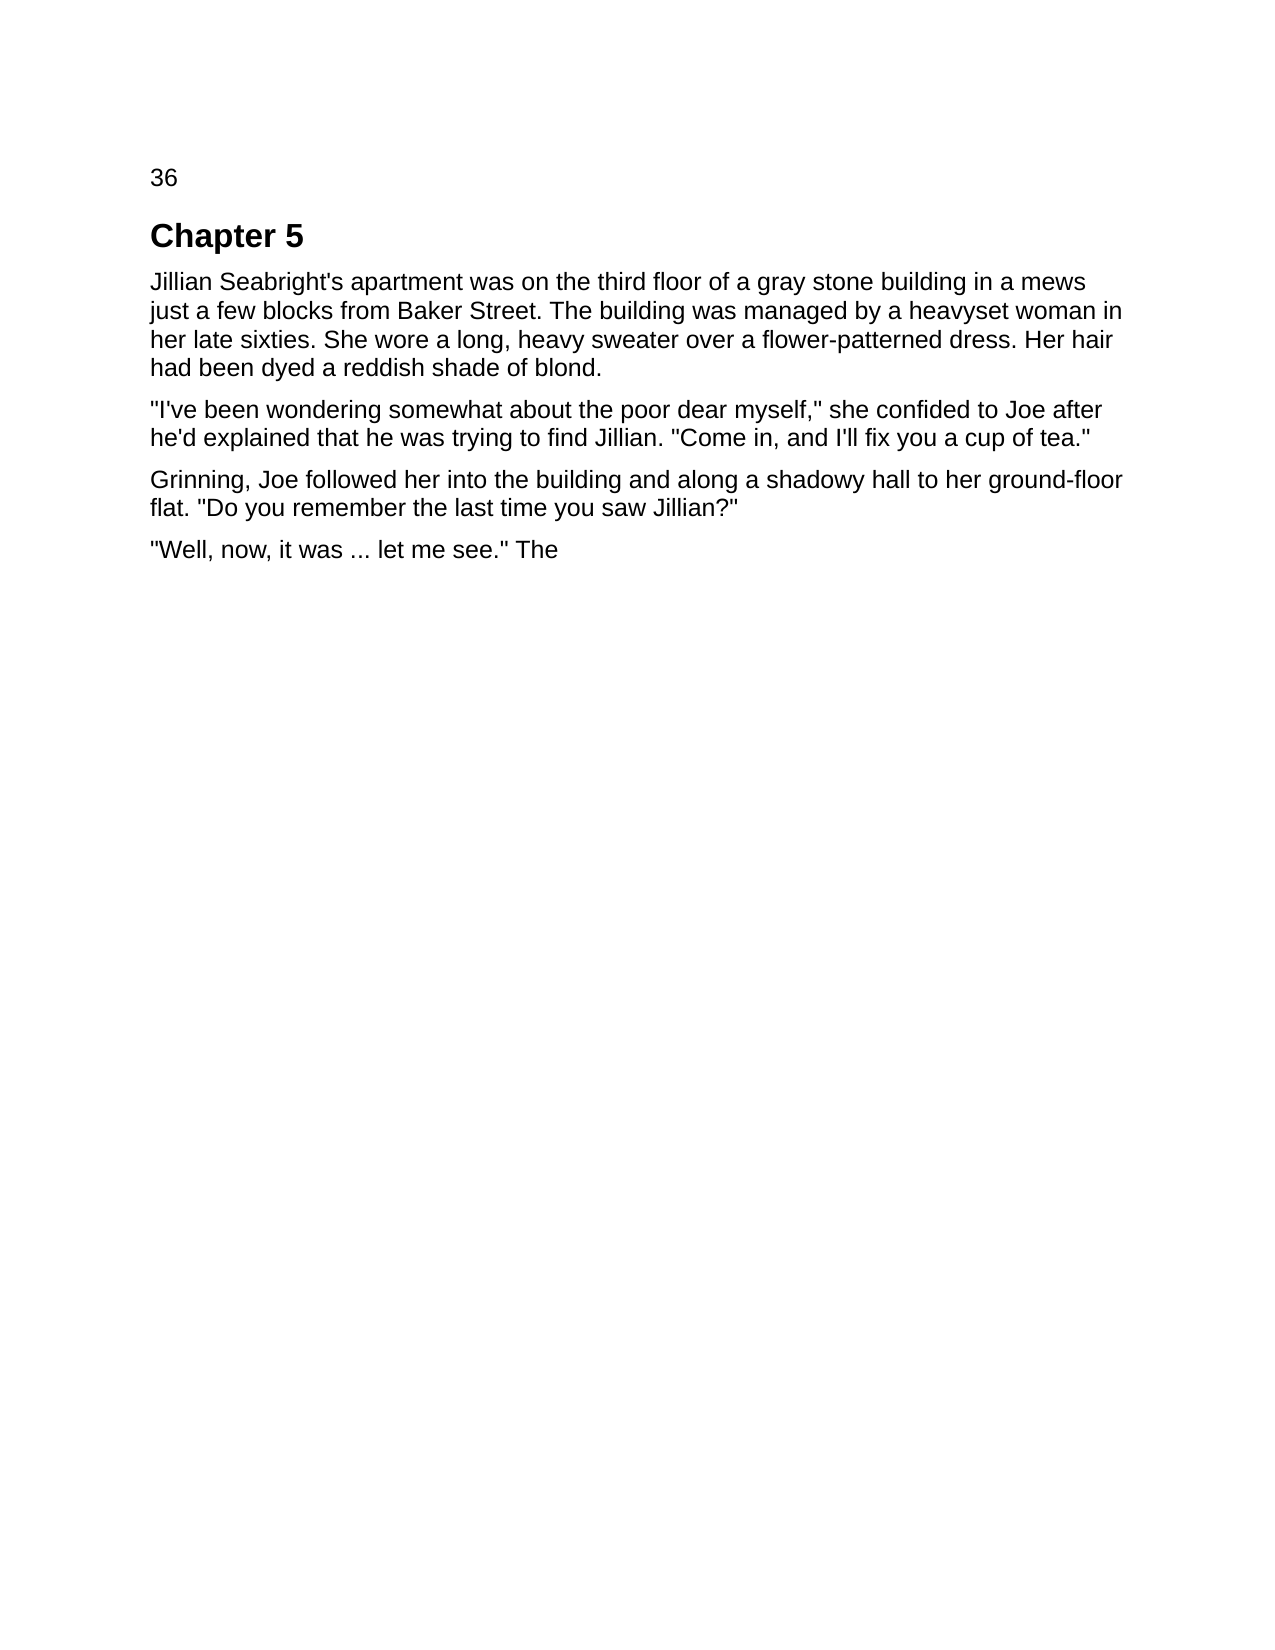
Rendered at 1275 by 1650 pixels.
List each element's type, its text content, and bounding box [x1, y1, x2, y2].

text "I've been wondering somewhat about the poor dear myself," she confided to Joe after he'd explained that he was trying to find Jillian. "Come in, and I'll fix you a cup of tea." [150, 395, 1125, 452]
subtitle Chapter 5 [150, 216, 1125, 255]
text "Well, now, it was ... let me see." The [150, 535, 1125, 563]
text 36 [150, 162, 1125, 191]
text Jillian Seabright's apartment was on the third floor of a gray stone building in a mews just a few blocks from Baker Street. The building was managed by a heavyset woman in her late sixties. She wore a long, heavy sweater over a flower-patterned dress. Her hair had been dyed a reddish shade of blond. [150, 267, 1125, 382]
text Grinning, Joe followed her into the building and along a shadowy hall to her ground-floor flat. "Do you remember the last time you saw Jillian?" [150, 465, 1125, 522]
